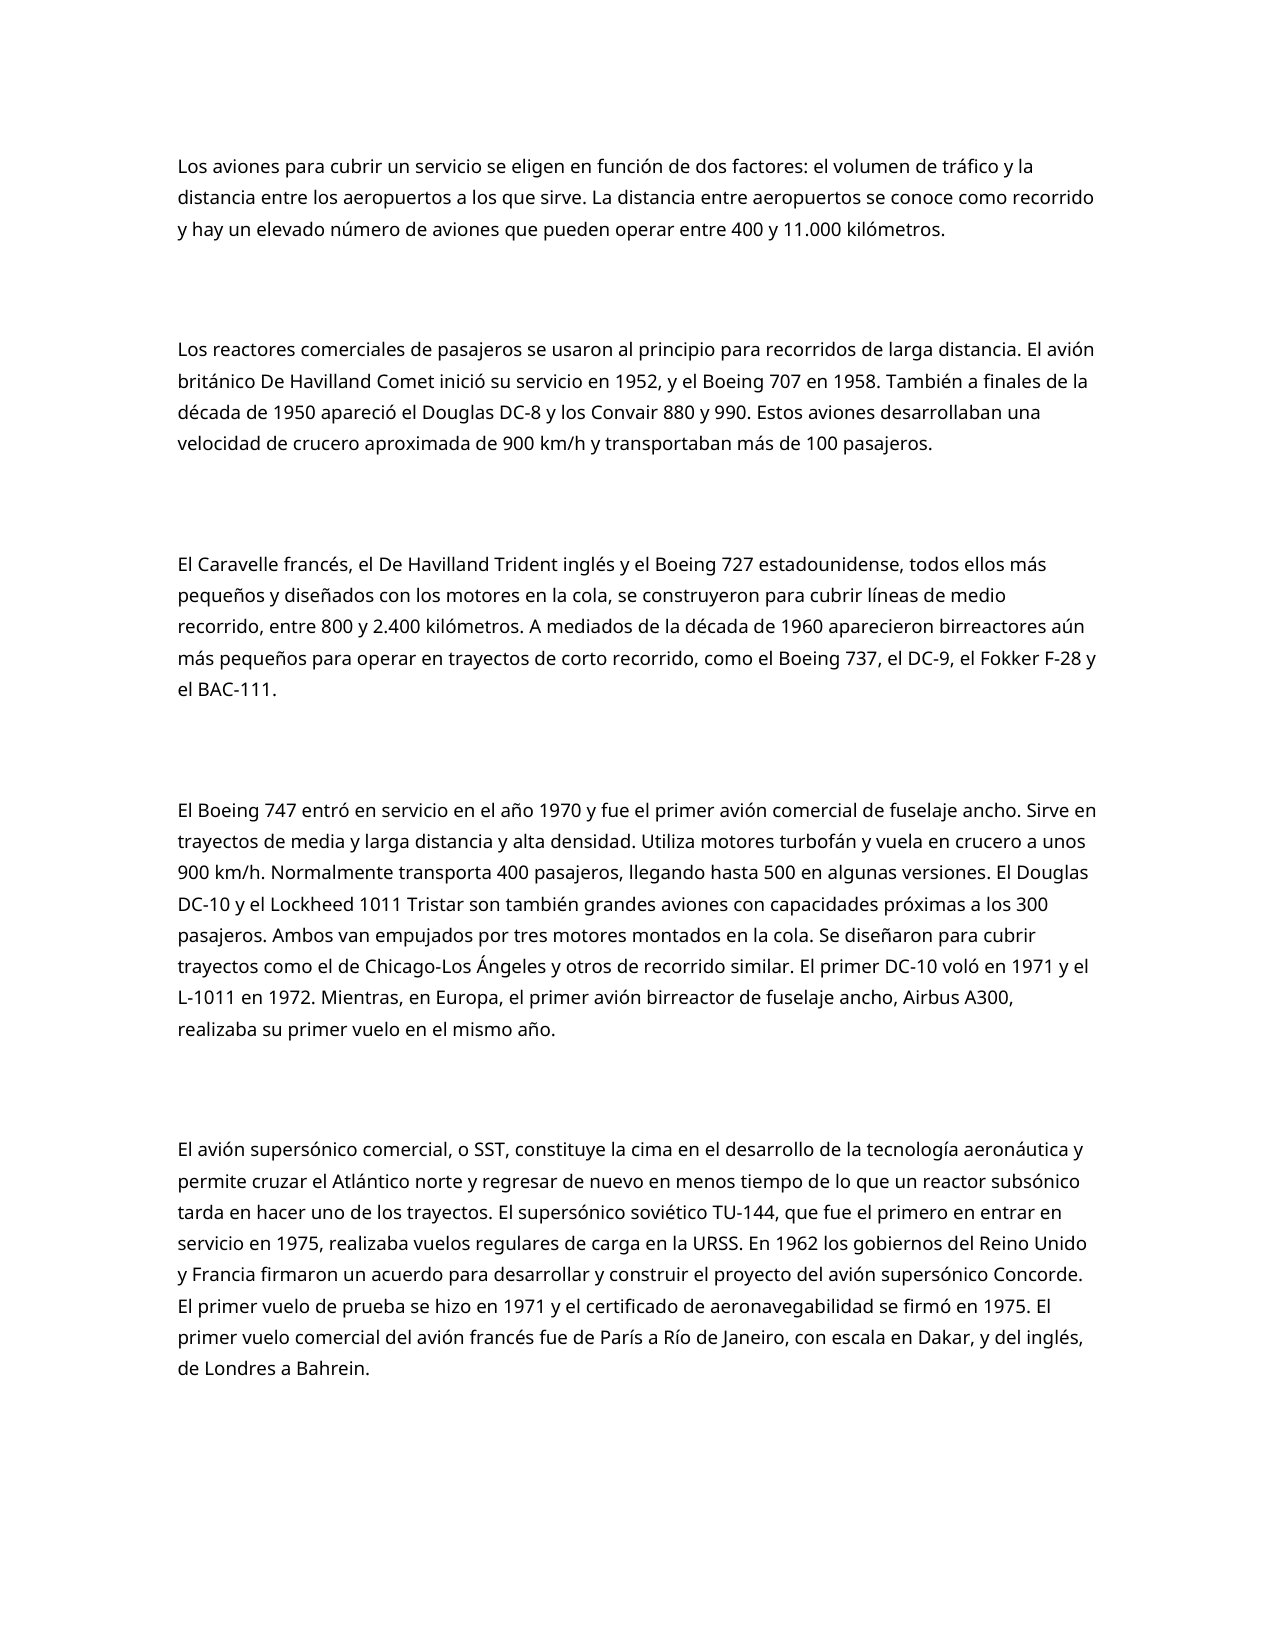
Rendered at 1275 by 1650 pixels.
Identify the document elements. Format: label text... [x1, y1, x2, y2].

text Los reactores comerciales de pasajeros se usaron al principio para recorridos de larga distancia. El avión británico De Havilland Comet inició su servicio en 1952, y el Boeing 707 en 1958. También a finales de la década de 1950 apareció el Douglas DC-8 y los Convair 880 y 990. Estos aviones desarrollaban una velocidad de crucero aproximada de y transportaban más de 100 pasajeros. [177, 331, 1098, 456]
text El avión supersónico comercial, o SST, constituye la cima en el desarrollo de la tecnología aeronáutica y permite cruzar el Atlántico norte y regresar de nuevo en menos tiempo de lo que un reactor subsónico tarda en hacer uno de los trayectos. El supersónico soviético TU-144, que fue el primero en entrar en servicio en 1975, realizaba vuelos regulares de carga en 1962 los gobiernos del Reino Unido y Francia firmaron un acuerdo para desarrollar y construir el proyecto del avión supersónico Concorde. El primer vuelo de prueba se hizo en 1971 y el certificado de aeronavegabilidad se firmó en 1975. El primer vuelo comercial del avión francés fue de París a Río de Janeiro, con escala en Dakar, y del inglés, de Londres a Bahrein. [177, 1131, 1098, 1381]
text El Caravelle francés, el De Havilland Trident inglés y el Boeing 727 estadounidense, todos ellos más pequeños y diseñados con los motores en la cola, se construyeron para cubrir líneas de medio recorrido, entre 800 y . A mediados de la década de 1960 aparecieron birreactores aún más pequeños para operar en trayectos de corto recorrido, como el Boeing 737, el DC-9, el Fokker F-28 y el BAC-111. [177, 546, 1098, 702]
text El Boeing 747 entró en servicio en el año 1970 y fue el primer avión comercial de fuselaje ancho. Sirve en trayectos de media y larga distancia y alta densidad. Utiliza motores turbofán y vuela en crucero a unos . Normalmente transporta 400 pasajeros, llegando hasta 500 en algunas versiones. El Douglas DC-10 y el Lockheed 1011 Tristar son también grandes aviones con capacidades próximas a los 300 pasajeros. Ambos van empujados por tres motores montados en la cola. Se diseñaron para cubrir trayectos como el de Chicago-Los Ángeles y otros de recorrido similar. El primer DC-10 voló en 1971 y el L-1011 en 1972. Mientras, en Europa, el primer avión birreactor de fuselaje ancho, Airbus A300, realizaba su primer vuelo en el mismo año. [177, 791, 1098, 1041]
text Los aviones para cubrir un servicio se eligen en función de dos factores: el volumen de tráfico y la distancia entre los aeropuertos a los que sirve. La distancia entre aeropuertos se conoce como recorrido y hay un elevado número de aviones que pueden operar entre 400 y . [177, 148, 1098, 241]
